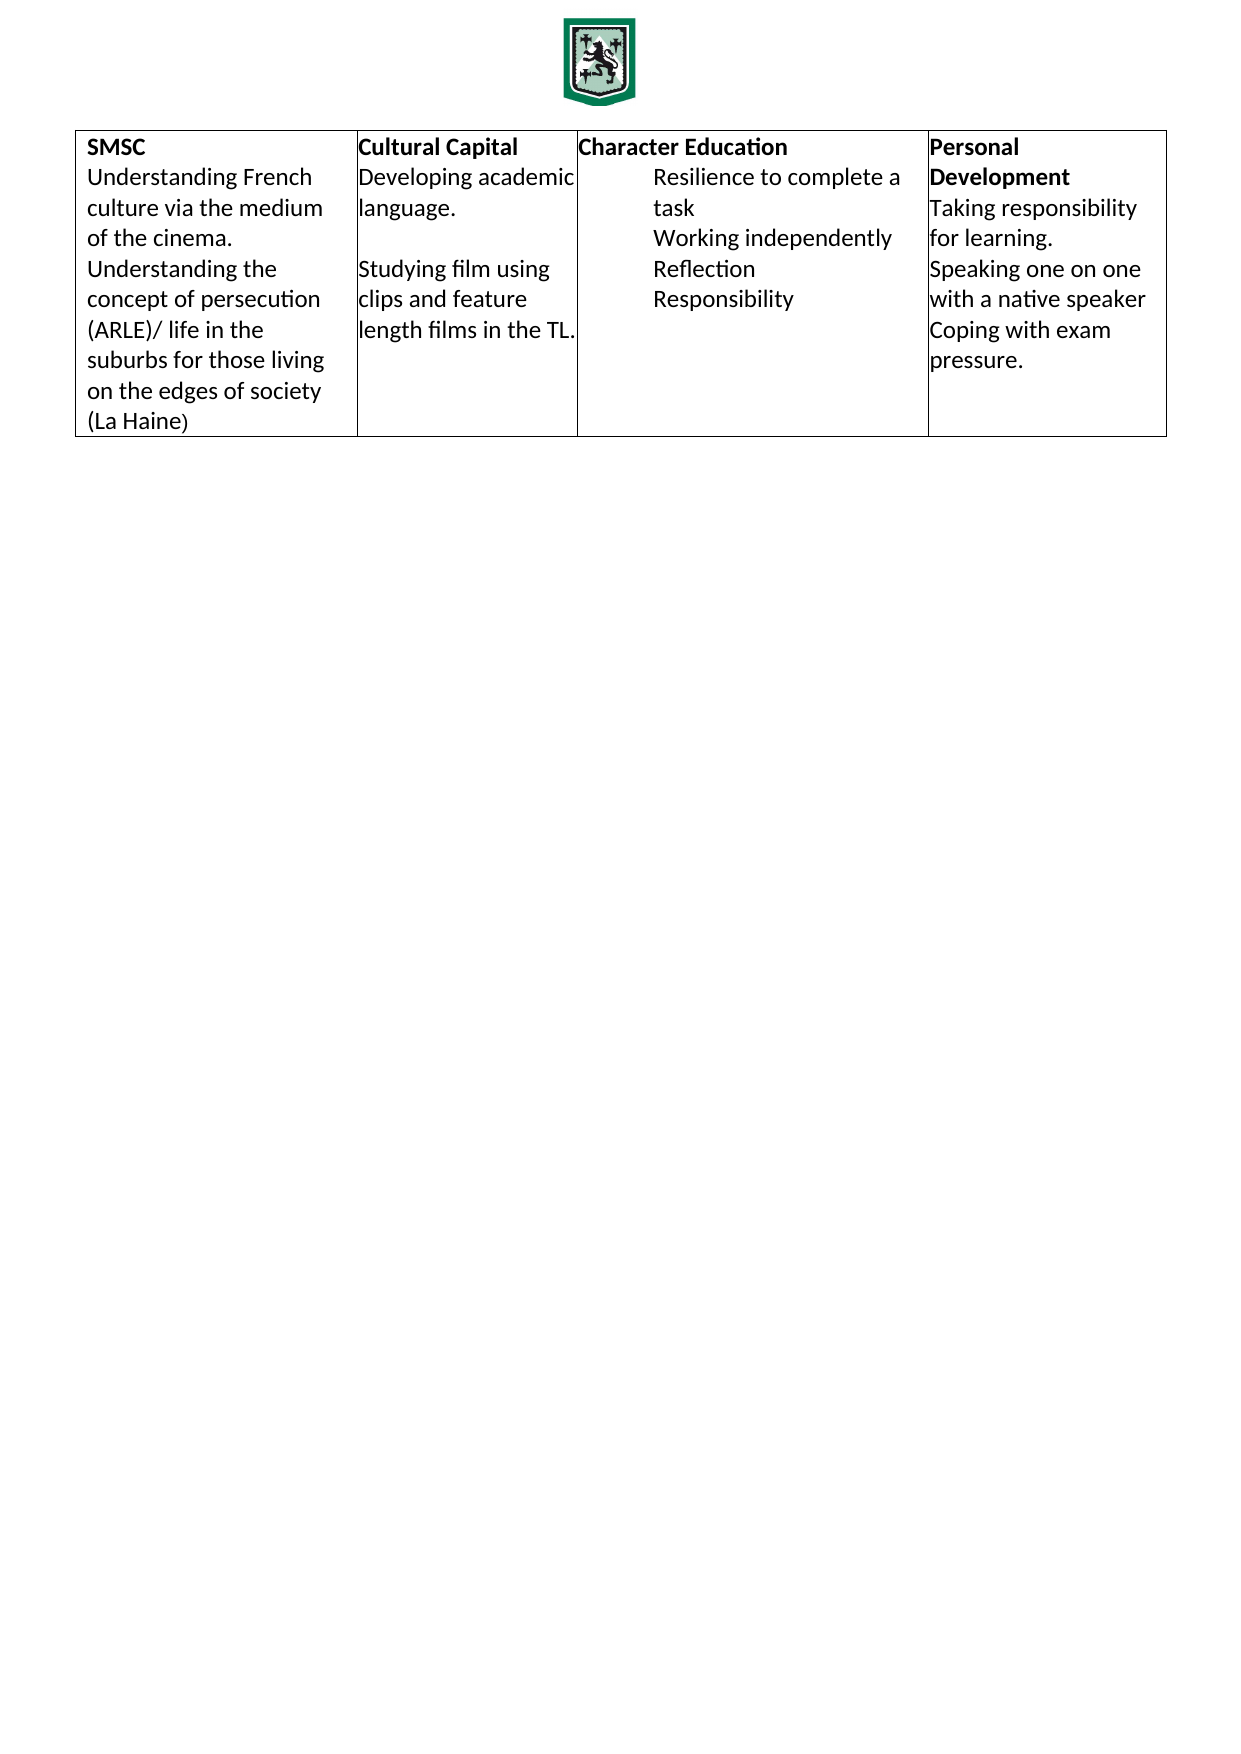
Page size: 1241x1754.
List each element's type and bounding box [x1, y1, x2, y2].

picture [563, 8, 640, 110]
table_cell [358, 131, 577, 436]
table_cell [578, 131, 928, 436]
table_cell [76, 131, 357, 436]
table_cell [929, 131, 1166, 436]
